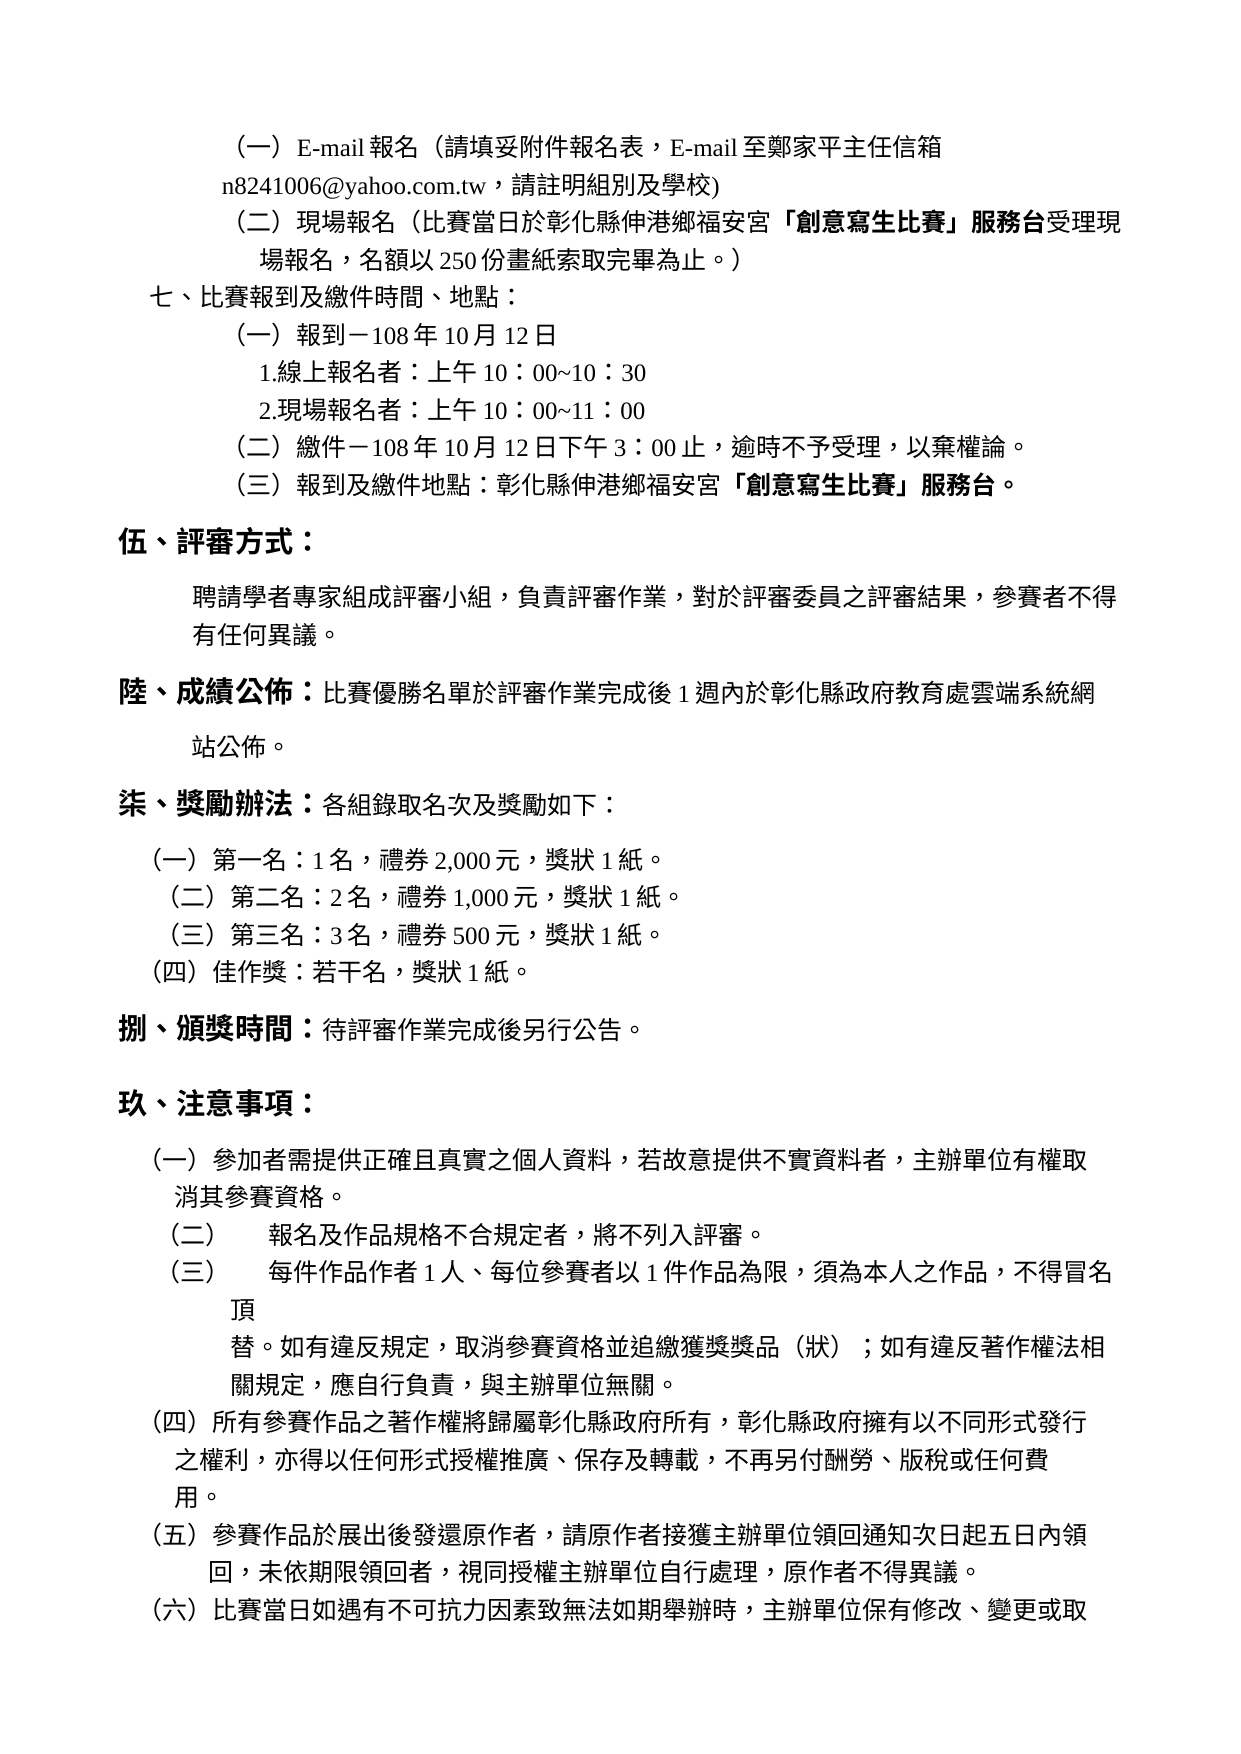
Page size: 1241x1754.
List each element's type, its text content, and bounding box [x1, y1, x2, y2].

list 報名及作品規格不合規定者，將不列入評審。 [155, 1214, 1122, 1252]
text 回，未依期限領回者，視同授權主辦單位自行處理，原作者不得異議。 [196, 1552, 1122, 1589]
text （五）參賽作品於展出後發還原作者，請原作者接獲主辦單位領回通知次日起五日內領 [118, 1514, 1122, 1552]
text （四）所有參賽作品之著作權將歸屬彰化縣政府所有，彰化縣政府擁有以不同形式發行 [118, 1402, 1122, 1439]
list 替。如有違反規定，取消參賽資格並追繳獲獎獎品（狀）；如有違反著作權法相關規定，應自行負責，與主辦單位無關。 [230, 1327, 1122, 1402]
text 1.線上報名者：上午10：00~10：30 [209, 352, 1122, 389]
text （一）報到－108年10月12日 [209, 314, 1122, 352]
text 伍、評審方式： [118, 502, 1122, 577]
text 2.現場報名者：上午10：00~11：00 [209, 389, 1122, 427]
text 消其參賽資格。 [118, 1177, 1122, 1214]
list 每件作品作者1人、每位參賽者以1件作品為限，須為本人之作品，不得冒名頂 [155, 1252, 1122, 1327]
text 聘請學者專家組成評審小組，負責評審作業，對於評審委員之評審結果，參賽者不得有任何異議。 [192, 577, 1122, 652]
text 柒、獎勵辦法：各組錄取名次及獎勵如下： [118, 764, 1122, 839]
text 用。 [118, 1477, 1122, 1514]
text 陸、成績公佈：比賽優勝名單於評審作業完成後1週內於彰化縣政府教育處雲端系統網 [118, 652, 1122, 727]
text 七、比賽報到及繳件時間、地點： [118, 277, 1122, 314]
text 站公佈。 [118, 727, 1122, 764]
text （六）比賽當日如遇有不可抗力因素致無法如期舉辦時，主辦單位保有修改、變更或取 [118, 1589, 1122, 1627]
text （二）第二名：2名，禮券1,000元，獎狀1紙。 [155, 877, 1122, 914]
text （四）佳作獎：若干名，獎狀1紙。 [118, 952, 1122, 989]
text （一）第一名：1名，禮券2,000元，獎狀1紙。 [118, 839, 1122, 877]
text 之權利，亦得以任何形式授權推廣、保存及轉載，不再另付酬勞、版稅或任何費 [118, 1439, 1122, 1477]
text （一）E-mail報名（請填妥附件報名表，E-mail至鄭家平主任信箱n8241006@yahoo.com.tw，請註明組別及學校) [222, 127, 1122, 202]
text （三）報到及繳件地點：彰化縣伸港鄉福安宮「創意寫生比賽」服務台。 [209, 464, 1122, 502]
text （二）繳件－108年10月12日下午3：00止，逾時不予受理，以棄權論。 [209, 427, 1122, 464]
text 捌、頒獎時間：待評審作業完成後另行公告。 [118, 989, 1122, 1064]
text 場報名，名額以250份畫紙索取完畢為止。） [222, 239, 1122, 277]
text （二）現場報名（比賽當日於彰化縣伸港鄉福安宮「創意寫生比賽」服務台受理現 [222, 202, 1122, 239]
text （一）參加者需提供正確且真實之個人資料，若故意提供不實資料者，主辦單位有權取 [118, 1139, 1122, 1177]
text 玖、注意事項： [118, 1064, 1122, 1139]
text （三）第三名：3名，禮券500元，獎狀1紙。 [155, 914, 1122, 952]
